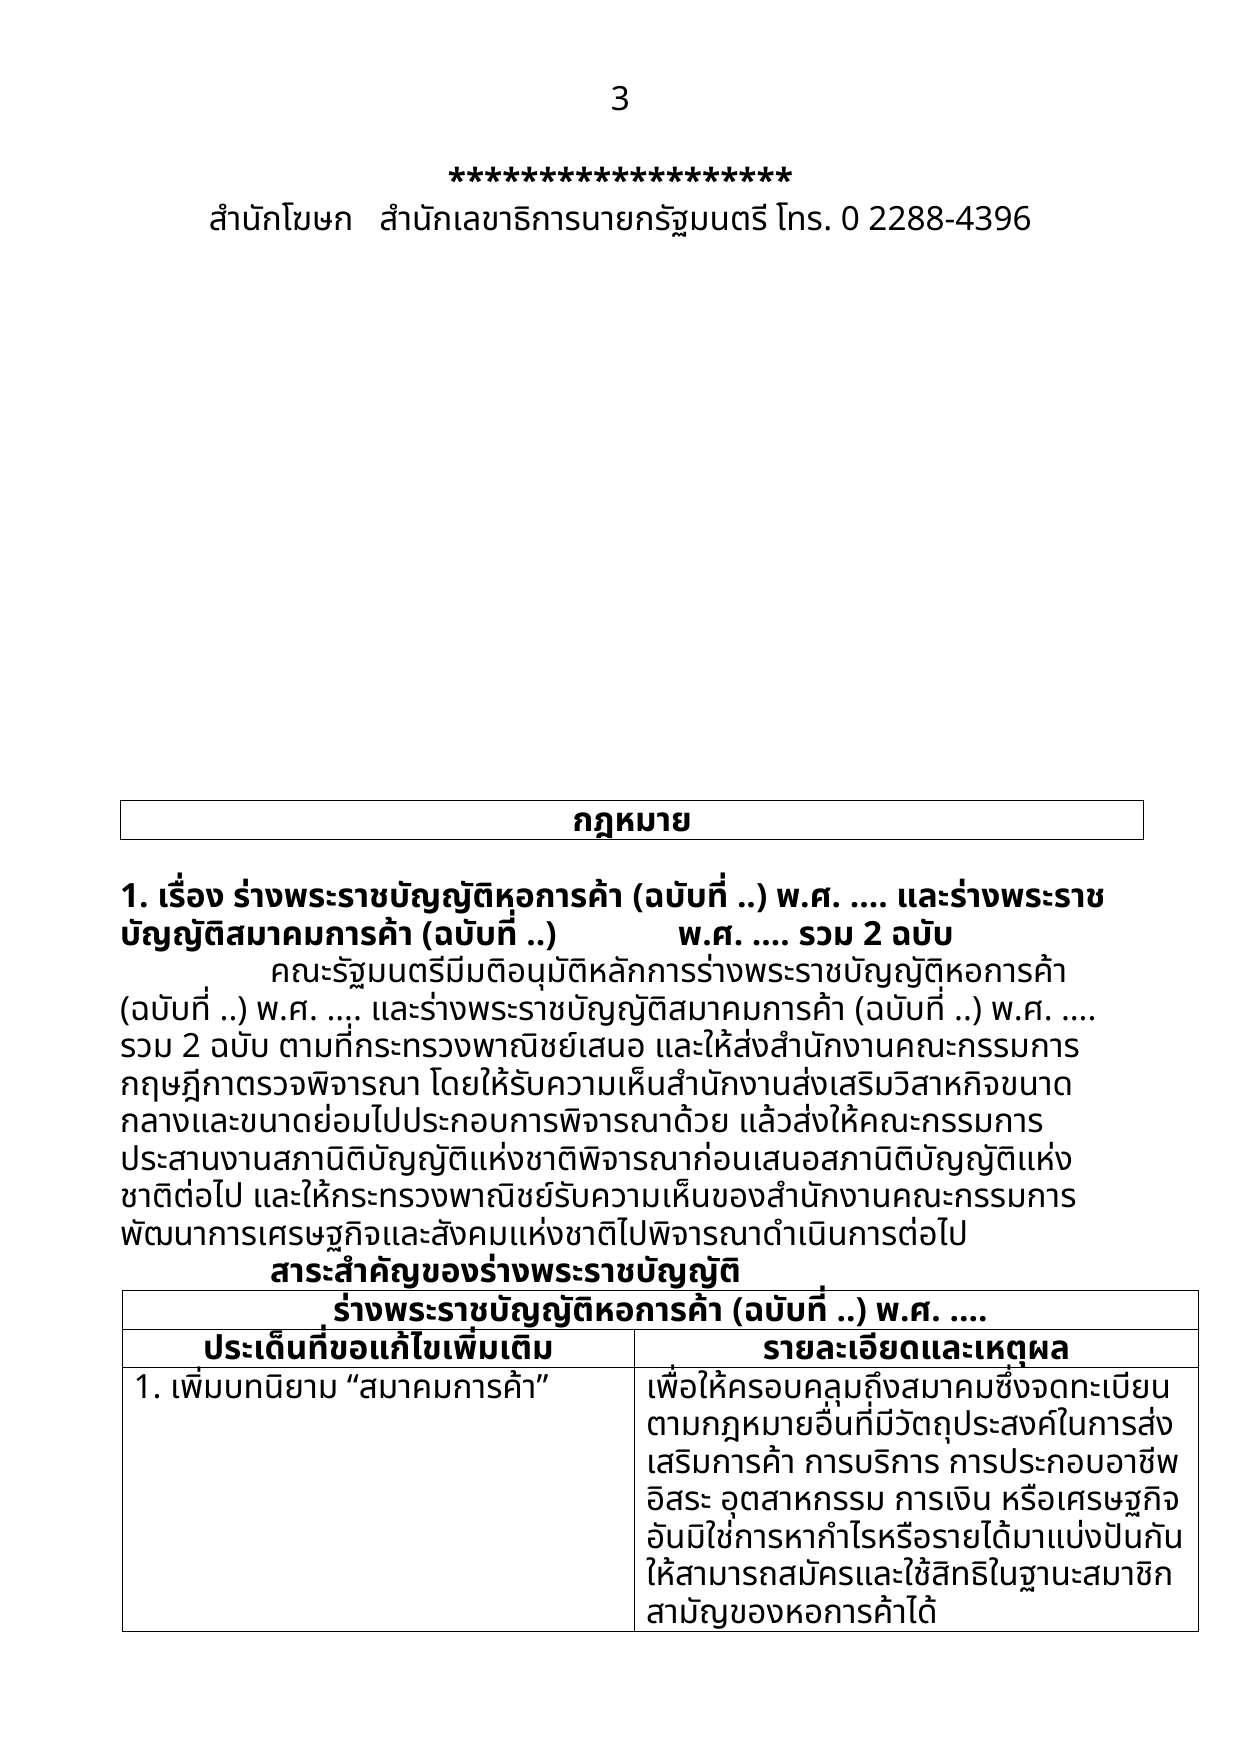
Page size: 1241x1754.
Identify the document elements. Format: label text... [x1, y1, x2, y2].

table_header ร่างพระราชบัญญัติหอการค้า (ฉบับที่ ..) พ.ศ. …. [123, 1291, 1198, 1328]
table_cell ประเด็นที่ขอแก้ไขเพิ่มเติม [123, 1330, 634, 1367]
table_cell เพื่อให้ครอบคลุมถึงสมาคมซึ่งจดทะเบียนตามกฎหมายอื่นที่มีวัตถุประสงค์ในการส่งเสริมการค้า การบริการ การประกอบอาชีพอิสระ อุตสาหกรรม การเงิน หรือเศรษฐกิจ อันมิใช่การหากำไรหรือรายได้มาแบ่งปันกัน ให้สามารถสมัครและใช้สิทธิในฐานะสมาชิกสามัญของหอการค้าได้ [635, 1368, 1198, 1631]
text สาระสำคัญของร่างพระราชบัญญัติ [120, 1252, 1120, 1290]
text ******************* [120, 163, 1120, 200]
table_header กฎหมาย [121, 801, 1143, 839]
text คณะรัฐมนตรีมีมติอนุมัติหลักการร่างพระราชบัญญัติหอการค้า (ฉบับที่ ..) พ.ศ. …. และร่างพระราชบัญญัติสมาคมการค้า (ฉบับที่ ..) พ.ศ. …. รวม 2 ฉบับ ตามที่กระทรวงพาณิชย์เสนอ และให้ส่งสำนักงานคณะกรรมการกฤษฎีกาตรวจพิจารณา โดยให้รับความเห็นสำนักงานส่งเสริมวิสาหกิจขนาดกลางและขนาดย่อมไปประกอบการพิจารณาด้วย แล้วส่งให้คณะกรรมการประสานงานสภานิติบัญญัติแห่งชาติพิจารณาก่อนเสนอสภานิติบัญญัติแห่งชาติต่อไป และให้กระทรวงพาณิชย์รับความเห็นของสำนักงานคณะกรรมการพัฒนาการเศรษฐกิจและสังคมแห่งชาติไปพิจารณาดำเนินการต่อไป [120, 952, 1120, 1252]
table_cell 1. เพิ่มบทนิยาม “สมาคมการค้า” [123, 1368, 634, 1631]
table_cell รายละเอียดและเหตุผล [635, 1330, 1198, 1367]
text 1. เรื่อง ร่างพระราชบัญญัติหอการค้า (ฉบับที่ ..) พ.ศ. …. และร่างพระราชบัญญัติสมาคมการค้า (ฉบับที่ ..) พ.ศ. …. รวม 2 ฉบับ [120, 877, 1120, 952]
text สำนักโฆษก สำนักเลขาธิการนายกรัฐมนตรี โทร. 0 2288-4396 [120, 200, 1120, 238]
